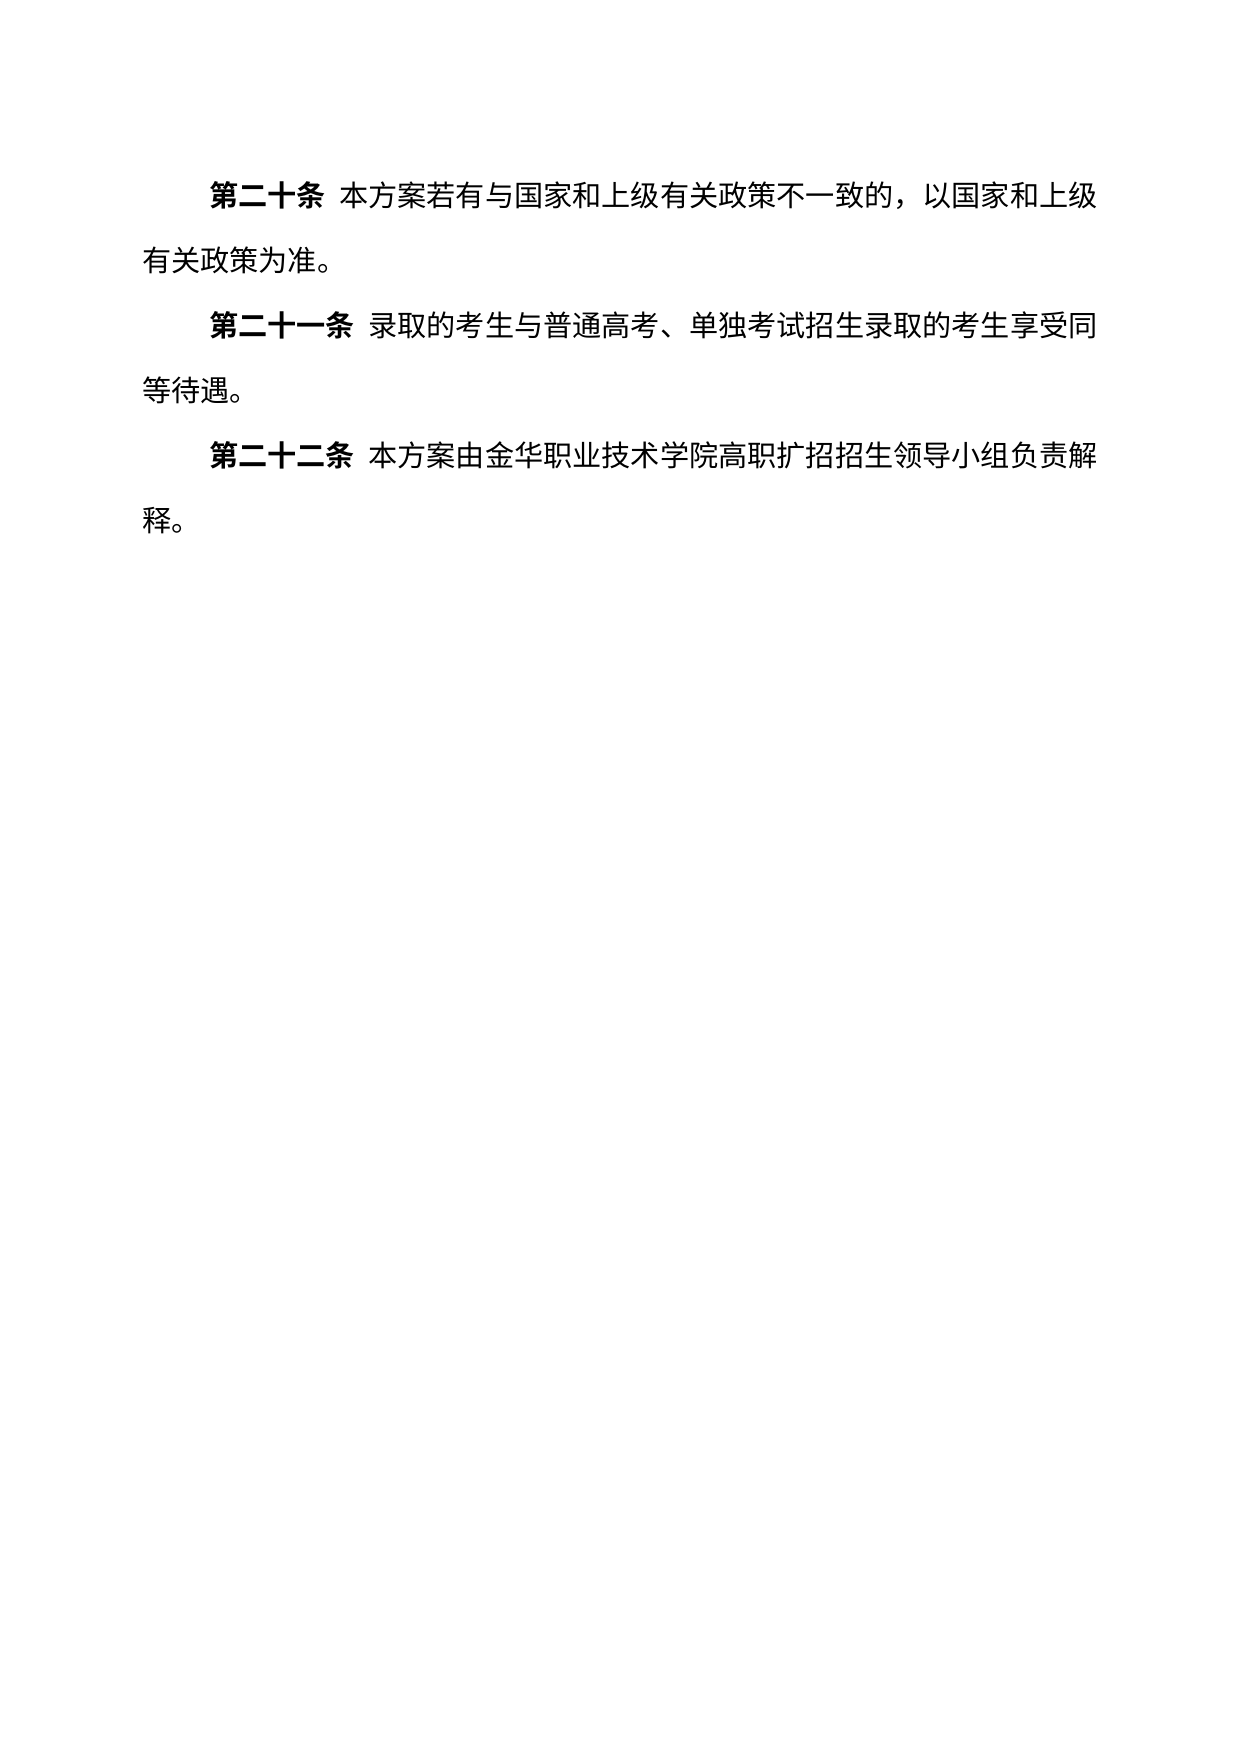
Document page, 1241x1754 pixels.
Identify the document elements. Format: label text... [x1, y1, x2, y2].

text 第二十一条 录取的考生与普通高考、单独考试招生录取的考生享受同等待遇。 [142, 292, 1098, 422]
text 第二十条 本方案若有与国家和上级有关政策不一致的，以国家和上级有关政策为准。 [142, 162, 1098, 292]
text 第二十二条 本方案由金华职业技术学院高职扩招招生领导小组负责解释。 [142, 422, 1098, 552]
